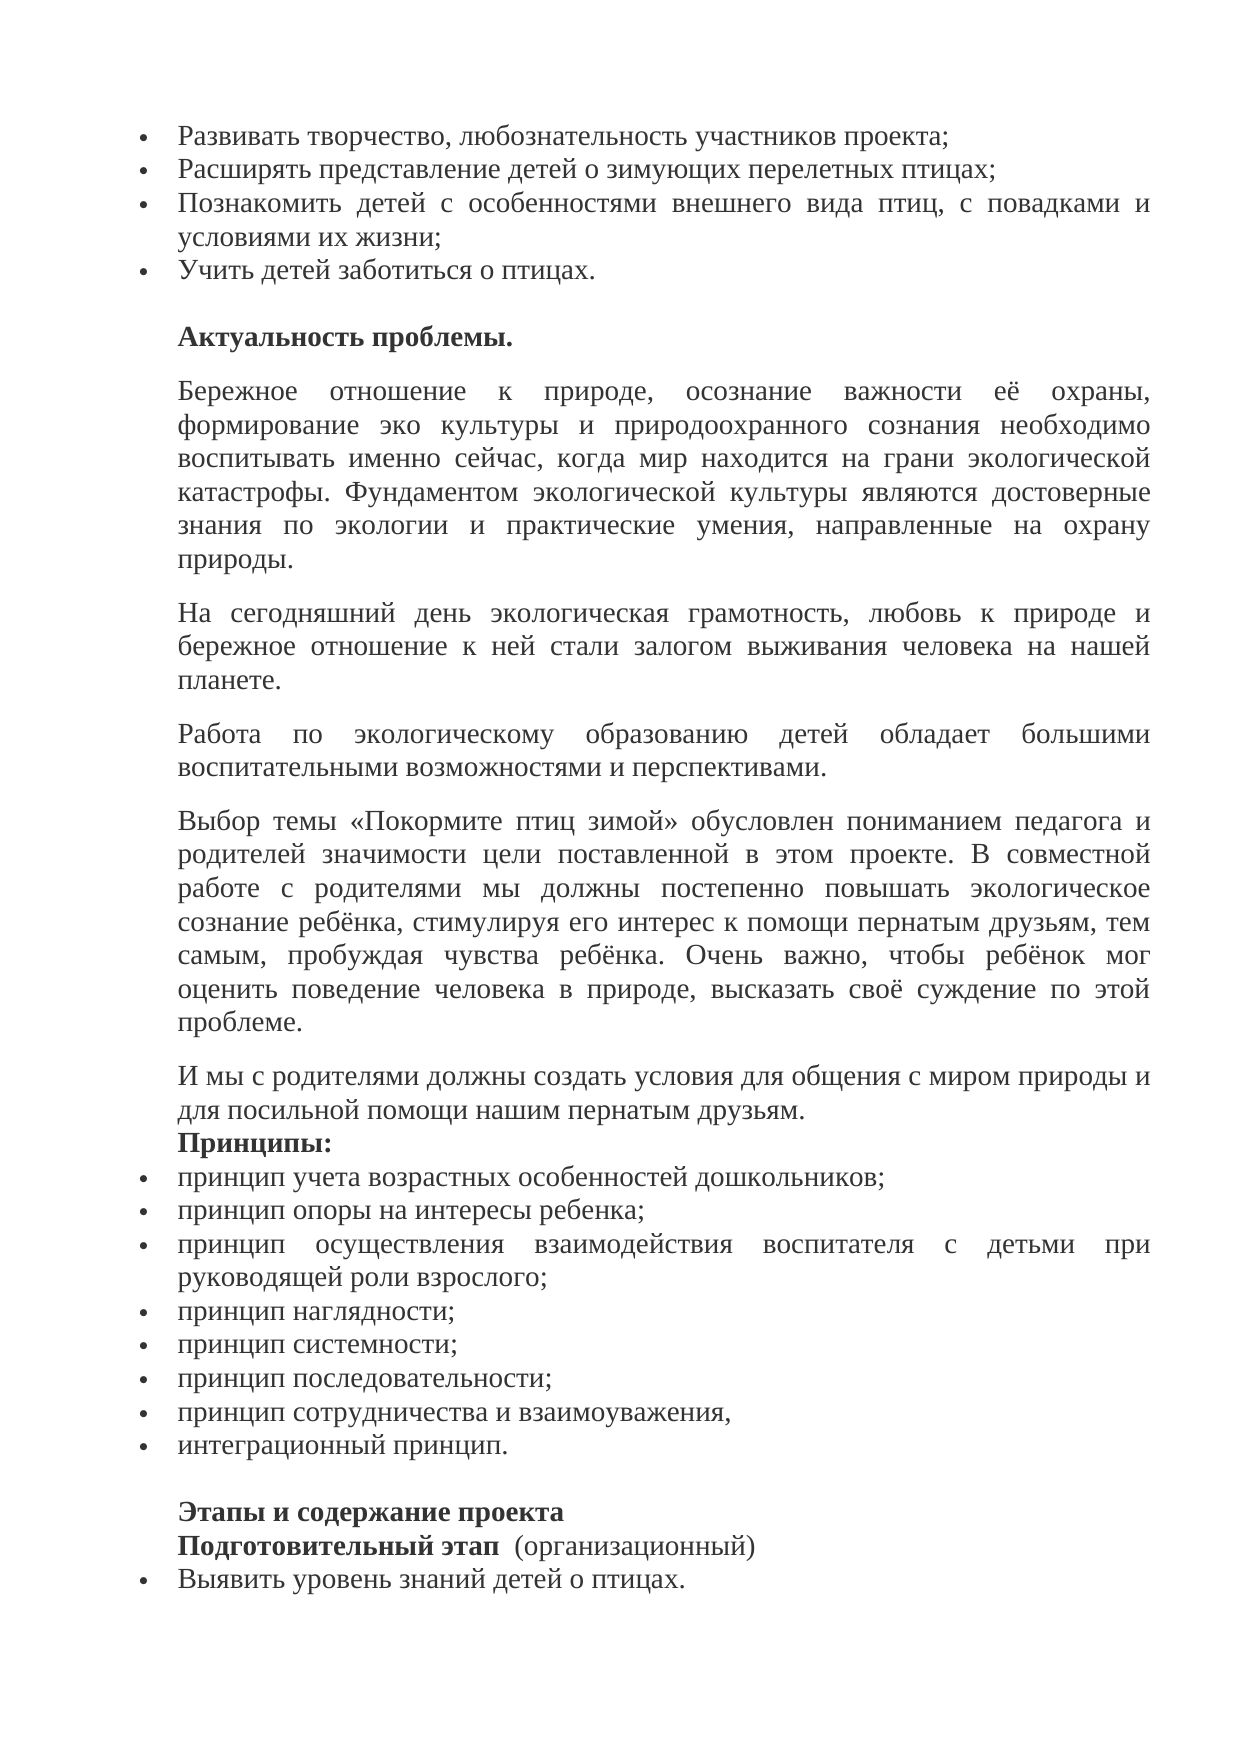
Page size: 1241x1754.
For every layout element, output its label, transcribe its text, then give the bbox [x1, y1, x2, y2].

list принцип системности; [140, 1327, 1152, 1360]
list Познакомить детей с особенностями внешнего вида птиц, с повадками и условиями их жизни; [140, 185, 1152, 252]
list интеграционный принцип. [140, 1427, 1152, 1461]
list принцип осуществления взаимодействия воспитателя с детьми при руководящей роли взрослого; [140, 1226, 1152, 1293]
list принцип наглядности; [140, 1293, 1152, 1327]
text Работа по экологическому образованию детей обладает большими воспитательными возможностями и перспективами. [177, 716, 1152, 783]
list Развивать творчество, любознательность участников проекта; [140, 118, 1152, 152]
list принцип последовательности; [140, 1360, 1152, 1394]
text Этапы и содержание проекта [177, 1494, 1152, 1528]
text Актуальность проблемы. [177, 319, 1152, 353]
list Расширять представление детей о зимующих перелетных птицах; [140, 152, 1152, 185]
text Принципы: [177, 1125, 1152, 1159]
text Выбор темы «Покормите птиц зимой» обусловлен пониманием педагога и родителей значимости цели поставленной в этом проекте. В совместной работе с родителями мы должны постепенно повышать экологическое сознание ребёнка, стимулируя его интерес к помощи пернатым друзьям, тем самым, пробуждая чувства ребёнка. Очень важно, чтобы ребёнок мог оценить поведение человека в природе, высказать своё суждение по этой проблеме. [177, 803, 1152, 1038]
list принцип опоры на интересы ребенка; [140, 1192, 1152, 1226]
list принцип учета возрастных особенностей дошкольников; [140, 1159, 1152, 1192]
list Выявить уровень знаний детей о птицах. [140, 1561, 1152, 1595]
text Бережное отношение к природе, осознание важности её охраны, формирование эко культуры и природоохранного сознания необходимо воспитывать именно сейчас, когда мир находится на грани экологической катастрофы. Фундаментом экологической культуры являются достоверные знания по экологии и практические умения, направленные на охрану природы. [177, 373, 1152, 574]
list принцип сотрудничества и взаимоуважения, [140, 1394, 1152, 1427]
text На сегодняшний день экологическая грамотность, любовь к природе и бережное отношение к ней стали залогом выживания человека на нашей планете. [177, 595, 1152, 695]
text И мы с родителями должны создать условия для общения с миром природы и для посильной помощи нашим пернатым друзьям. [177, 1058, 1152, 1125]
list Учить детей заботиться о птицах. [140, 252, 1152, 286]
text Подготовительный этап (организационный) [177, 1528, 1152, 1561]
